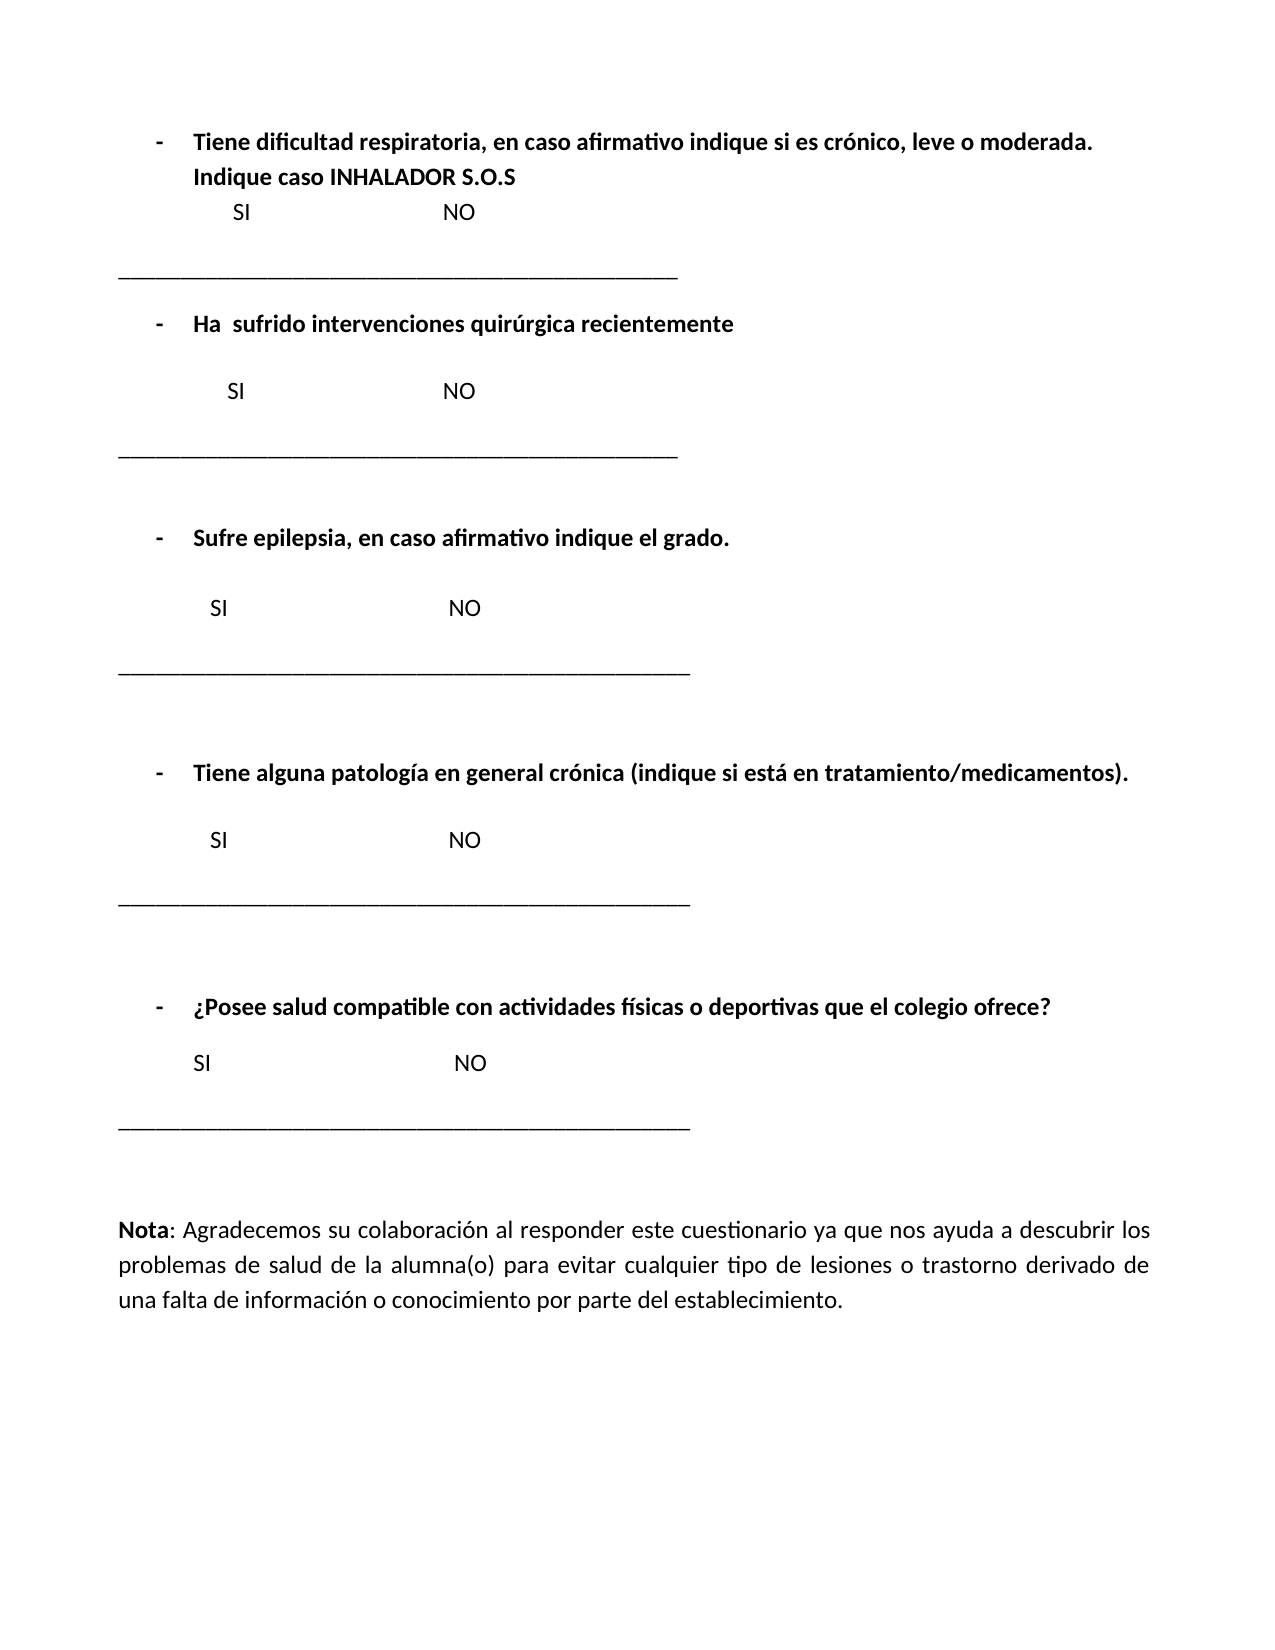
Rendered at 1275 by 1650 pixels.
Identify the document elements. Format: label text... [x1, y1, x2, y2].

list Tiene dificultad respiratoria, en caso afirmativo indique si es crónico, leve o moderada. [156, 126, 1152, 157]
text ______________________________________________ [118, 648, 1152, 678]
text _____________________________________________ [118, 431, 1152, 462]
text ______________________________________________ [118, 1103, 1152, 1133]
list Sufre epilepsia, en caso afirmativo indique el grado. [156, 522, 1152, 552]
list Indique caso INHALADOR S.O.S [193, 161, 1152, 192]
list Ha sufrido intervenciones quirúrgica recientemente [156, 308, 1152, 339]
list SI NO [193, 196, 1152, 227]
text _____________________________________________ [118, 252, 1152, 283]
text Nota: Agradecemos su colaboración al responder este cuestionario ya que nos ayuda a descubrir los problemas de salud de la alumna(o) para evitar cualquier tipo de lesiones o trastorno derivado de una falta de información o conocimiento por parte del establecimiento. [118, 1215, 1152, 1315]
list SI NO [193, 375, 1152, 406]
list SI NO [193, 592, 1152, 622]
text SI NO [193, 1047, 1152, 1078]
list ¿Posee salud compatible con actividades físicas o deportivas que el colegio ofrece? [156, 991, 1152, 1022]
text ______________________________________________ [118, 880, 1152, 910]
list SI NO [193, 824, 1152, 854]
list Tiene alguna patología en general crónica (indique si está en tratamiento/medicamentos). [156, 757, 1152, 787]
